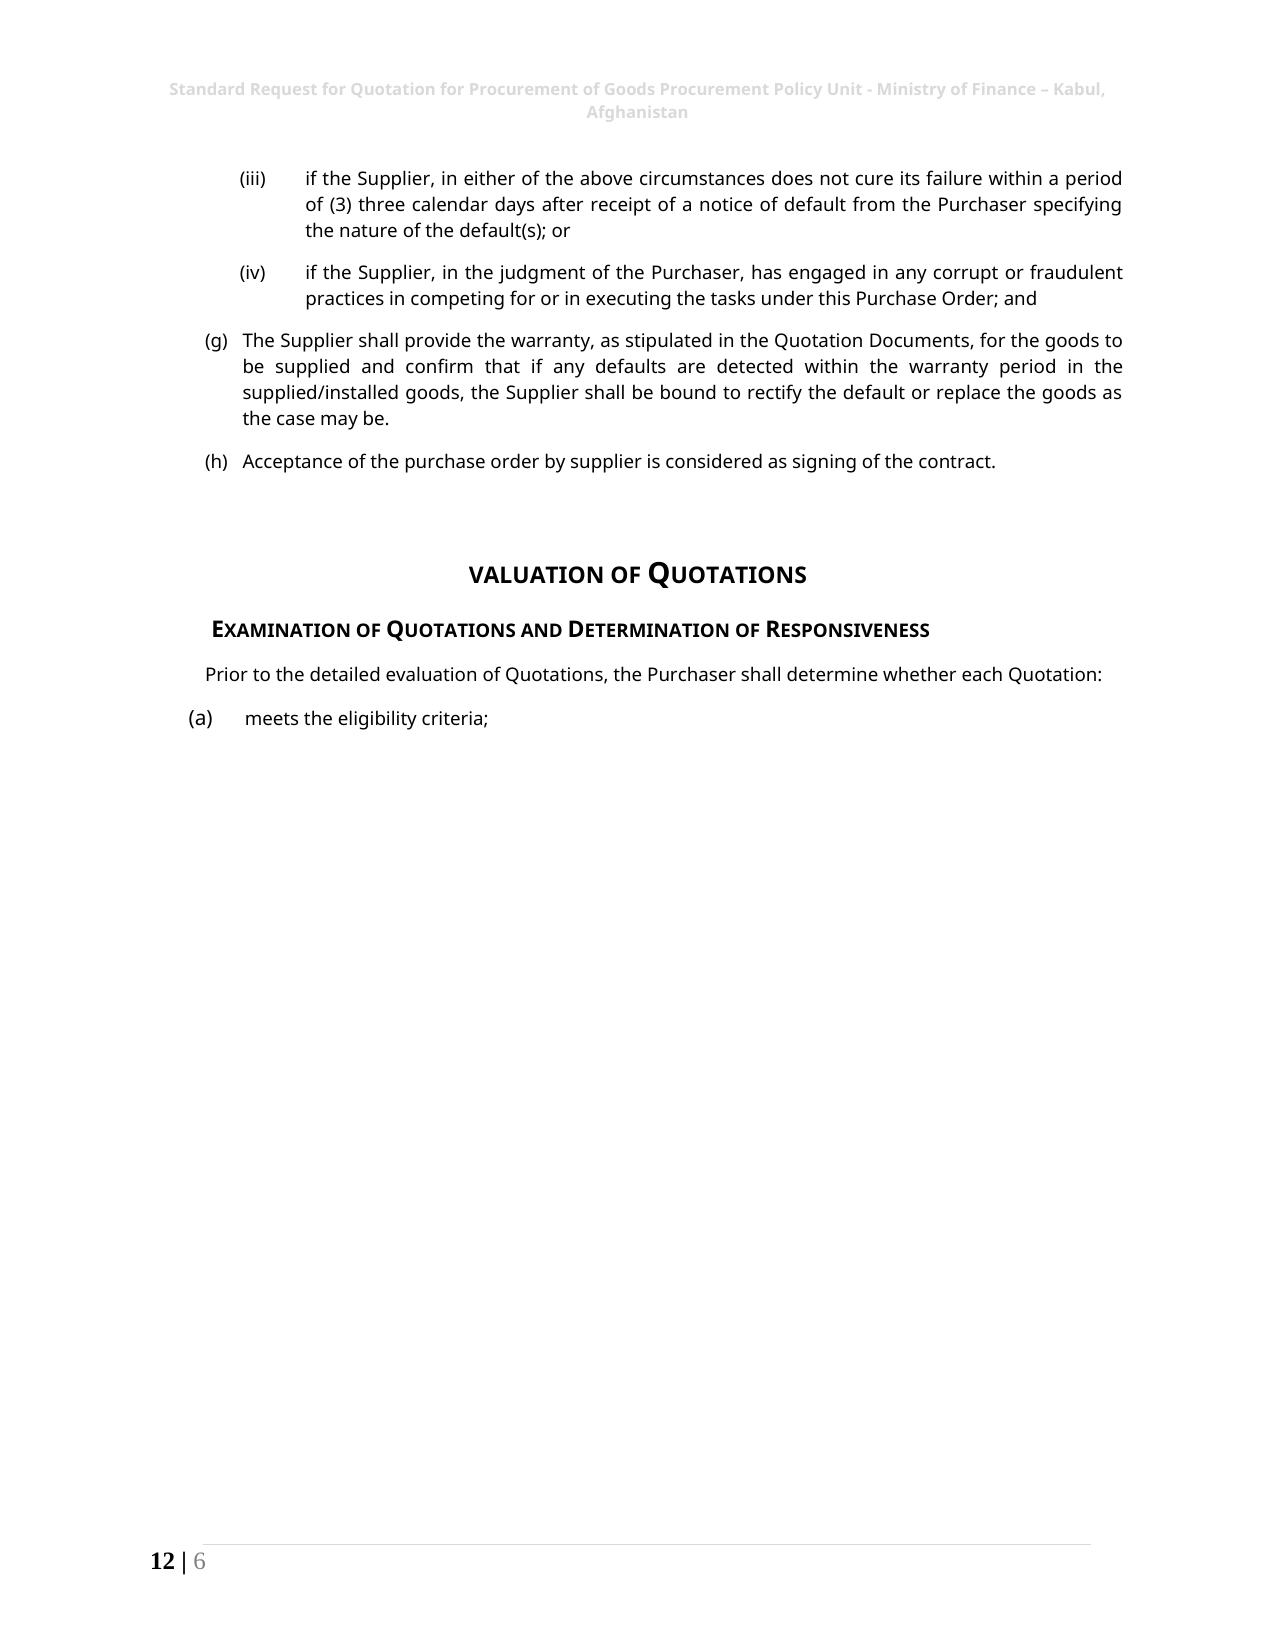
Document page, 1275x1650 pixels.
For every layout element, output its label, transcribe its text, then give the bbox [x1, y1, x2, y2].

text VALUATION OF QUOTATIONS [150, 553, 1125, 592]
text EXAMINATION OF QUOTATIONS AND DETERMINATION OF RESPONSIVENESS [206, 613, 1127, 644]
text Prior to the detailed evaluation of Quotations, the Purchaser shall determine whether each Quotation: [205, 661, 1124, 686]
list The Supplier shall provide the warranty, as stipulated in the Quotation Documents, for the goods to be supplied and confirm that if any defaults are detected within the warranty period in the supplied/installed goods, the Supplier shall be bound to rectify the default or replace the goods as the case may be. [205, 328, 1124, 431]
list if the Supplier, in either of the above circumstances does not cure its failure within a period of (3) three calendar days after receipt of a notice of default from the Purchaser specifying the nature of the default(s); or [239, 165, 1124, 242]
list meets the eligibility criteria; [188, 703, 1124, 732]
list Acceptance of the purchase order by supplier is considered as signing of the contract. [205, 448, 1124, 474]
list if the Supplier, in the judgment of the Purchaser, has engaged in any corrupt or fraudulent practices in competing for or in executing the tasks under this Purchase Order; and [239, 259, 1124, 311]
